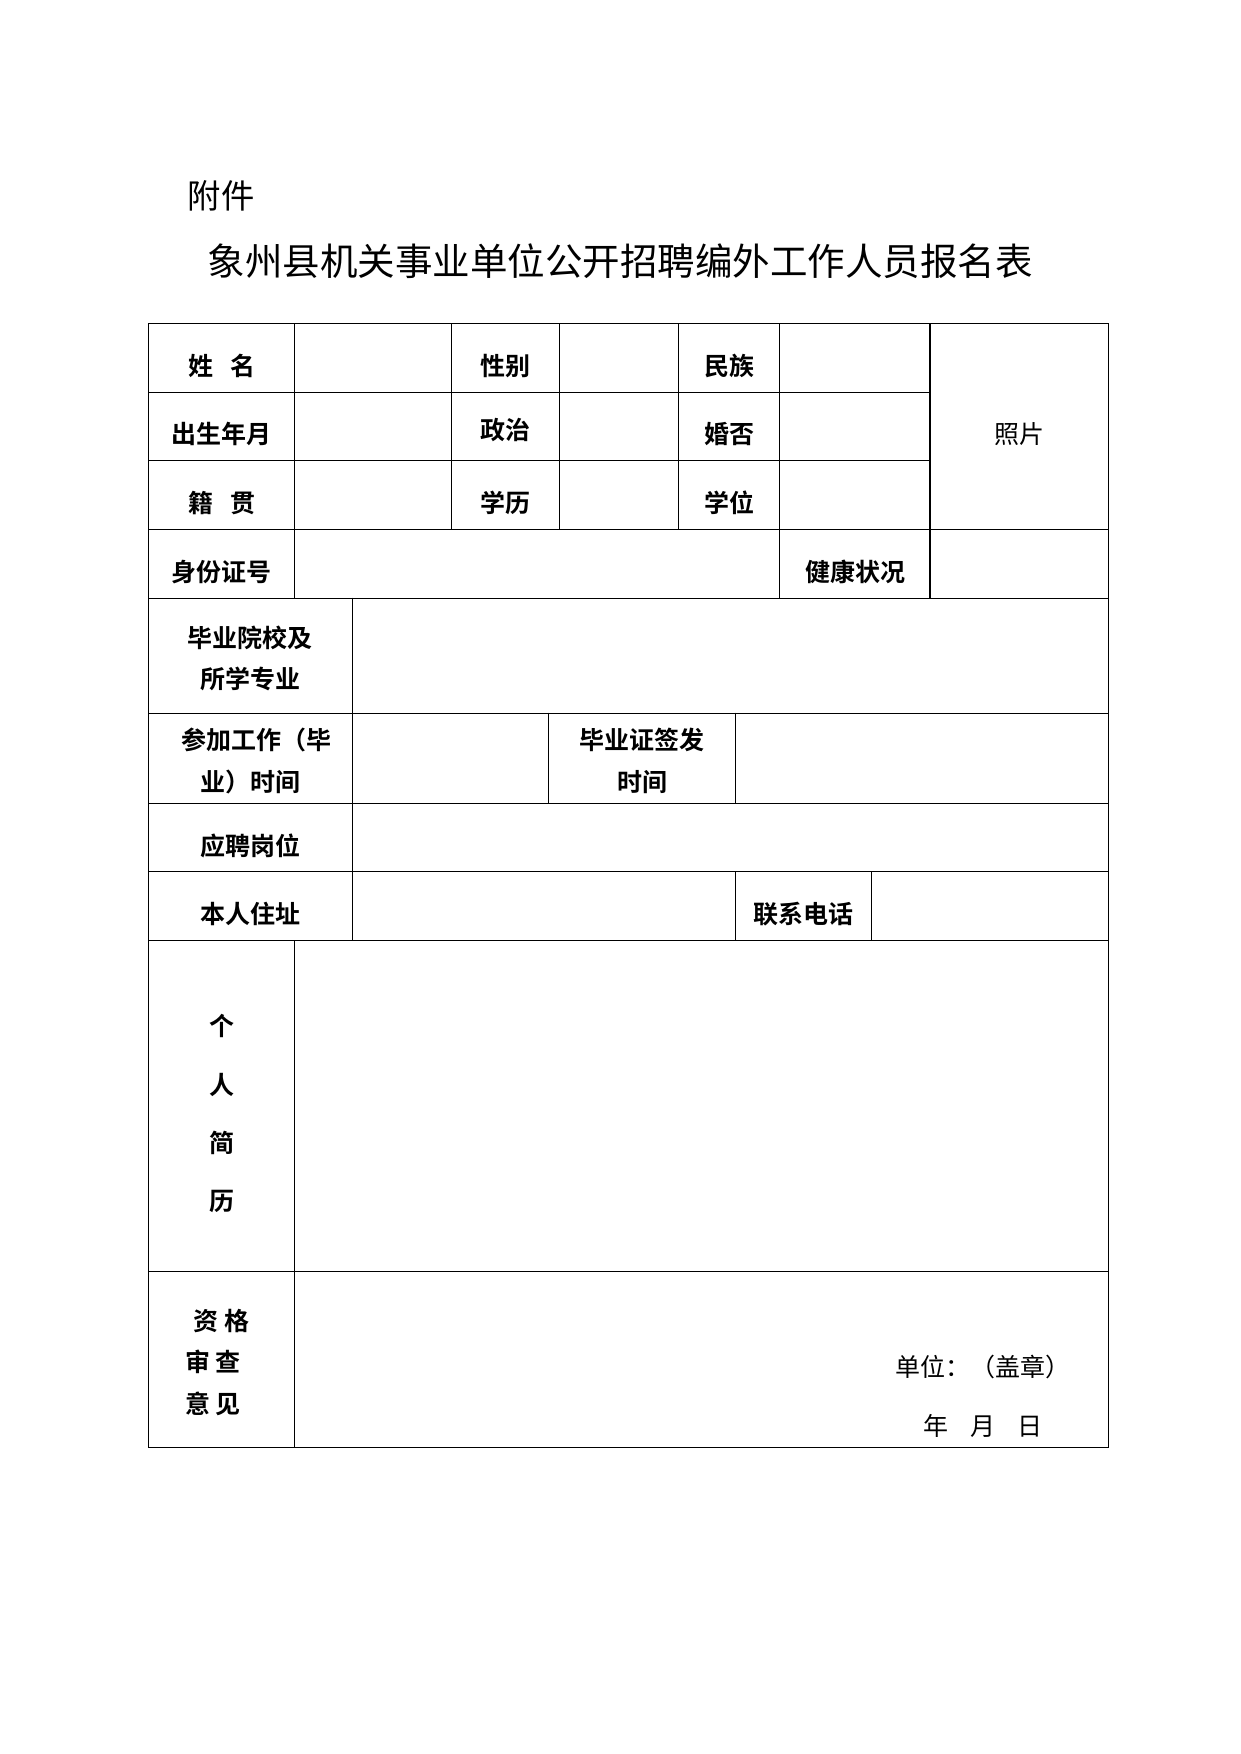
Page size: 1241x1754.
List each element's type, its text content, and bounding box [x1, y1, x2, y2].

table_cell 单位：（盖章） 年 月 日 [295, 1272, 1108, 1447]
table_cell 应聘岗位 [149, 804, 352, 871]
table_cell 学位 [679, 461, 779, 529]
table_cell [295, 393, 451, 460]
table_cell [353, 714, 548, 803]
text 象州县机关事业单位公开招聘编外工作人员报名表 [187, 227, 1053, 292]
table_cell 健康状况 [780, 530, 929, 598]
table_cell 身份证号 [149, 530, 294, 598]
table_header [780, 324, 929, 392]
table_cell [872, 872, 1108, 940]
table_cell [560, 393, 678, 460]
table_cell [780, 461, 929, 529]
table_cell [353, 804, 1108, 871]
table_cell 个 人 简 历 [149, 941, 294, 1271]
table_header [560, 324, 678, 392]
table_cell 资 格 审 查 意 见 [149, 1272, 294, 1447]
table_header [295, 324, 451, 392]
table_cell [560, 461, 678, 529]
table_cell [295, 941, 1108, 1271]
table_cell 婚否 [679, 393, 779, 460]
table_cell 毕业证签发 时间 [549, 714, 735, 803]
table_cell 毕业院校及 所学专业 [149, 599, 352, 713]
table_cell [353, 872, 735, 940]
table_cell 参加工作（毕业）时间 [149, 714, 352, 803]
table_cell 联系电话 [736, 872, 871, 940]
table_cell 出生年月 [149, 393, 294, 460]
table_cell [353, 599, 1108, 713]
table_cell [295, 461, 451, 529]
table_cell [780, 393, 929, 460]
table_cell 政治 面貌 [452, 393, 559, 460]
table_header 姓 名 [149, 324, 294, 392]
table_header 照片 [931, 324, 1108, 529]
table_header 民族 [679, 324, 779, 392]
table_cell [295, 530, 779, 598]
table_cell 本人住址 [149, 872, 352, 940]
table_cell 籍 贯 [149, 461, 294, 529]
text 附件 [187, 162, 1053, 227]
table_cell 学历 [452, 461, 559, 529]
table_cell [736, 714, 1108, 803]
table_header 性别 [452, 324, 559, 392]
table_cell [931, 530, 1108, 598]
